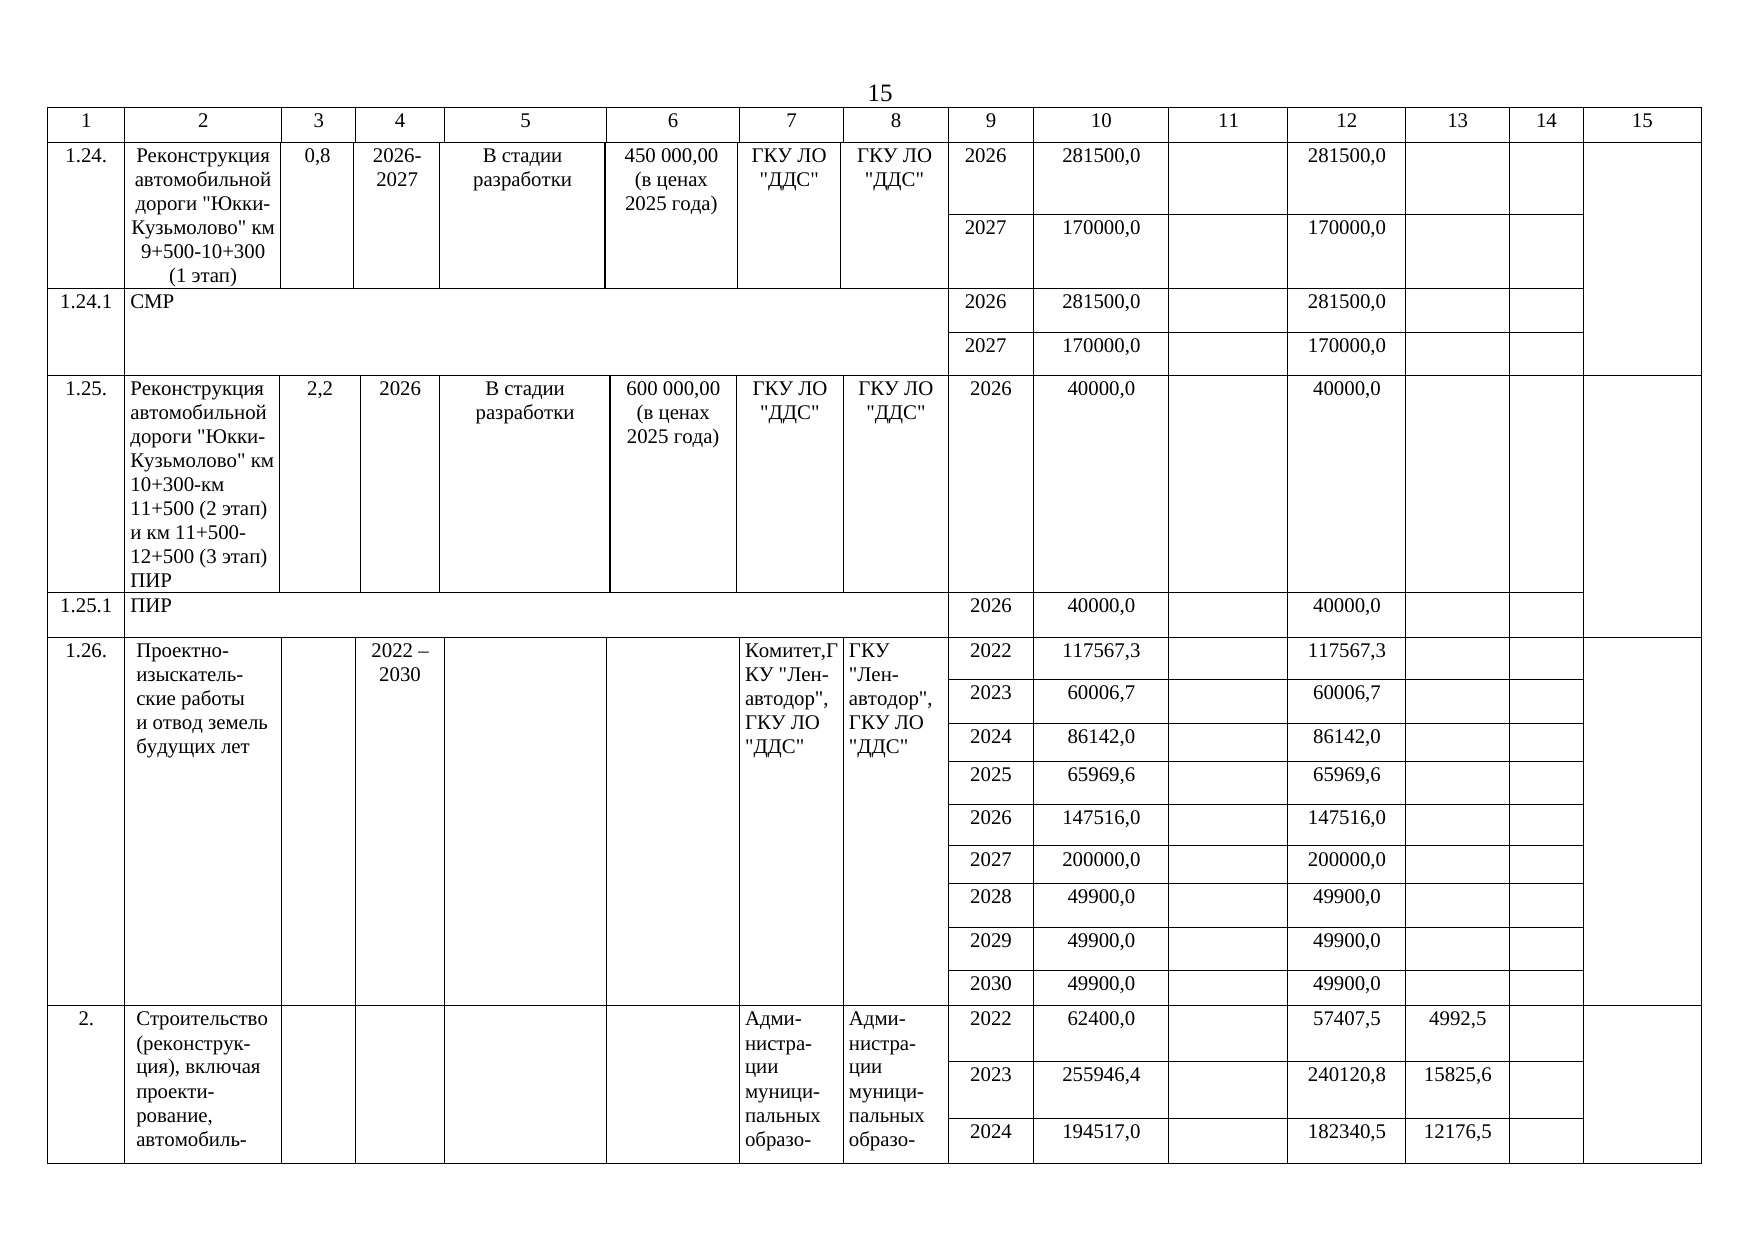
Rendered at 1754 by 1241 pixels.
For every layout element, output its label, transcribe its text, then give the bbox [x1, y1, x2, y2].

table_cell 49900,0 [1288, 971, 1405, 1005]
table_cell [1510, 333, 1583, 375]
table_cell [445, 1006, 606, 1163]
table_cell [282, 638, 355, 1005]
table_cell [1169, 215, 1287, 287]
table_cell 62400,0 [1034, 1006, 1168, 1061]
table_cell [1406, 333, 1509, 375]
table_cell 40000,0 [1288, 376, 1405, 592]
table_cell 2022 [949, 638, 1033, 679]
table_cell Комитет,ГКУ "Лен-автодор", ГКУ ЛО "ДДС" [740, 638, 843, 1005]
table_cell [1406, 215, 1509, 287]
table_header 4 [356, 108, 444, 142]
table_cell 2026 [949, 376, 1033, 592]
table_cell [1169, 376, 1287, 592]
table_cell [1510, 215, 1583, 287]
table_cell [1584, 376, 1701, 637]
table_cell 60006,7 [1034, 680, 1168, 723]
table_header 1 [48, 108, 124, 142]
table_header 6 [607, 108, 739, 142]
table_cell 49900,0 [1288, 928, 1405, 969]
table_cell 86142,0 [1288, 724, 1405, 761]
table_cell ПИР [125, 593, 948, 637]
table_cell 2027 [949, 333, 1033, 375]
table_cell [1406, 289, 1509, 332]
table_cell 2026 [949, 805, 1033, 845]
table_cell [1169, 638, 1287, 679]
table_cell 200000,0 [1288, 846, 1405, 883]
table_cell Проектно-изыскатель-ские работы и отвод земель будущих лет [125, 638, 281, 1005]
table_cell [1584, 638, 1701, 1005]
table_cell [1510, 1006, 1583, 1061]
table_cell ГКУ ЛО "ДДС" [738, 143, 840, 287]
table_cell 2024 [949, 724, 1033, 761]
table_header 10 [1034, 108, 1168, 142]
table_cell [1406, 143, 1509, 213]
table_cell 1.24. [48, 143, 124, 287]
table_cell 49900,0 [1034, 928, 1168, 969]
table_cell Реконструкция автомобильной дороги "Юкки-Кузьмолово" км 9+500-10+300 (1 этап) [125, 143, 280, 287]
table_cell [282, 1006, 355, 1163]
table_cell [1406, 638, 1509, 679]
table_cell [1406, 593, 1509, 637]
table_cell ГКУ ЛО "ДДС" [841, 143, 948, 287]
table_cell 2026 [361, 376, 439, 592]
table_cell [1169, 333, 1287, 375]
table_header 8 [844, 108, 948, 142]
table_cell 1.25. [48, 376, 124, 592]
table_cell 255946,4 [1034, 1062, 1168, 1118]
table_cell [1169, 1006, 1287, 1061]
table_cell 281500,0 [1288, 289, 1405, 332]
table_cell 2027 [949, 846, 1033, 883]
table_cell 65969,6 [1288, 762, 1405, 804]
table_cell 2028 [949, 884, 1033, 927]
table_cell 60006,7 [1288, 680, 1405, 723]
table_cell Строительство (реконструк-ция), включая проекти-рование, автомобиль- ных дорог общего пользования местного значения – всего, в том числе: [125, 1006, 281, 1163]
table_cell В стадии разработки [440, 376, 609, 592]
table_cell 49900,0 [1288, 884, 1405, 927]
table_cell [1169, 1062, 1287, 1118]
table_cell СМР [125, 289, 948, 375]
table_cell 117567,3 [1034, 638, 1168, 679]
table_cell 194517,0 [1034, 1119, 1168, 1163]
table_cell [1169, 143, 1287, 213]
table_cell [1406, 762, 1509, 804]
table_cell [1169, 846, 1287, 883]
table_cell [1169, 805, 1287, 845]
table_cell [356, 1006, 444, 1163]
table_cell 1.25.1 [48, 593, 124, 637]
table_cell [1510, 1119, 1583, 1163]
table_cell 200000,0 [1034, 846, 1168, 883]
table_header 9 [949, 108, 1033, 142]
table_cell 240120,8 [1288, 1062, 1405, 1118]
table_cell [1510, 638, 1583, 679]
table_cell [1510, 143, 1583, 213]
table_cell [607, 638, 739, 1005]
table_cell [1510, 593, 1583, 637]
table_cell 2025 [949, 762, 1033, 804]
table_cell ГКУ "Лен-автодор", ГКУ ЛО "ДДС" [844, 638, 948, 1005]
table_cell 182340,5 [1288, 1119, 1405, 1163]
table_cell [1406, 884, 1509, 927]
table_cell 2026 [949, 289, 1033, 332]
table_header 11 [1169, 108, 1287, 142]
table_cell 2026 [949, 143, 1033, 213]
table_cell 15825,6 [1406, 1062, 1509, 1118]
table_cell 281500,0 [1034, 289, 1168, 332]
table_cell 86142,0 [1034, 724, 1168, 761]
table_cell 117567,3 [1288, 638, 1405, 679]
table_cell 57407,5 [1288, 1006, 1405, 1061]
table_cell [1510, 846, 1583, 883]
table_cell Адми-нистра-ции муници-пальных образо-ваний [740, 1006, 843, 1163]
table_cell 49900,0 [1034, 884, 1168, 927]
table_cell [1169, 724, 1287, 761]
table_cell 1.24.1 [48, 289, 124, 375]
table_cell 2026 [949, 593, 1033, 637]
table_cell [1406, 376, 1509, 592]
table_cell 147516,0 [1288, 805, 1405, 845]
table_cell 2023 [949, 1062, 1033, 1118]
table_cell [1169, 1119, 1287, 1163]
table_cell [1584, 143, 1701, 375]
table_header 12 [1288, 108, 1405, 142]
table_cell 40000,0 [1288, 593, 1405, 637]
table_cell 0,8 [281, 143, 353, 287]
table_cell 2022 –2030 [356, 638, 444, 1005]
table_cell [1510, 884, 1583, 927]
table_cell 2026-2027 [354, 143, 439, 287]
table_cell [1510, 376, 1583, 592]
table_cell [1406, 928, 1509, 969]
table_cell 600 000,00 (в ценах 2025 года) [611, 376, 736, 592]
table_cell 49900,0 [1034, 971, 1168, 1005]
table_cell 40000,0 [1034, 376, 1168, 592]
table_cell ГКУ ЛО "ДДС" [737, 376, 843, 592]
table_header 14 [1510, 108, 1583, 142]
table_cell [1406, 971, 1509, 1005]
table_cell [1169, 289, 1287, 332]
table_cell 1.26. [48, 638, 124, 1005]
table_header 2 [125, 108, 281, 142]
table_cell 170000,0 [1034, 333, 1168, 375]
table_cell 170000,0 [1034, 215, 1168, 287]
table_cell [1510, 724, 1583, 761]
table_cell 40000,0 [1034, 593, 1168, 637]
table_cell 281500,0 [1288, 143, 1405, 213]
table_cell ГКУ ЛО "ДДС" [844, 376, 948, 592]
table_cell [1510, 971, 1583, 1005]
table_cell [445, 638, 606, 1005]
table_cell 2027 [949, 215, 1033, 287]
table_cell 147516,0 [1034, 805, 1168, 845]
table_cell [1510, 680, 1583, 723]
table_cell [1169, 680, 1287, 723]
table_cell 2,2 [280, 376, 360, 592]
table_cell [1510, 762, 1583, 804]
table_cell [1510, 928, 1583, 969]
table_cell [607, 1006, 739, 1163]
table_cell [1406, 846, 1509, 883]
table_cell Реконструкция автомобильной дороги "Юкки-Кузьмолово" км 10+300-км 11+500 (2 этап) и км 11+500-12+500 (3 этап) ПИР [125, 376, 279, 592]
table_cell [1169, 593, 1287, 637]
table_cell 2024 [949, 1119, 1033, 1163]
table_cell 65969,6 [1034, 762, 1168, 804]
table_cell [1169, 971, 1287, 1005]
table_cell 4992,5 [1406, 1006, 1509, 1061]
table_cell Адми-нистра-ции муници-пальных образо-ваний [844, 1006, 948, 1163]
table_cell [1510, 289, 1583, 332]
table_cell 450 000,00 (в ценах 2025 года) [606, 143, 737, 287]
table_cell 281500,0 [1034, 143, 1168, 213]
table_cell 2029 [949, 928, 1033, 969]
table_cell [1169, 884, 1287, 927]
table_cell [1169, 928, 1287, 969]
table_cell В стадии разработки [440, 143, 604, 287]
table_cell 12176,5 [1406, 1119, 1509, 1163]
table_header 13 [1406, 108, 1509, 142]
table_cell 2. [48, 1006, 124, 1163]
table_cell 170000,0 [1288, 333, 1405, 375]
table_cell [1406, 680, 1509, 723]
table_header 5 [445, 108, 606, 142]
table_cell [1169, 762, 1287, 804]
table_cell 2022 [949, 1006, 1033, 1061]
table_header 3 [282, 108, 355, 142]
table_cell [1584, 1006, 1701, 1163]
table_cell [1406, 805, 1509, 845]
table_header 7 [740, 108, 843, 142]
table_cell [1406, 724, 1509, 761]
table_cell 2023 [949, 680, 1033, 723]
table_header 15 [1584, 108, 1701, 142]
table_cell 2030 [949, 971, 1033, 1005]
table_cell [1510, 805, 1583, 845]
table_cell [1510, 1062, 1583, 1118]
table_cell 170000,0 [1288, 215, 1405, 287]
